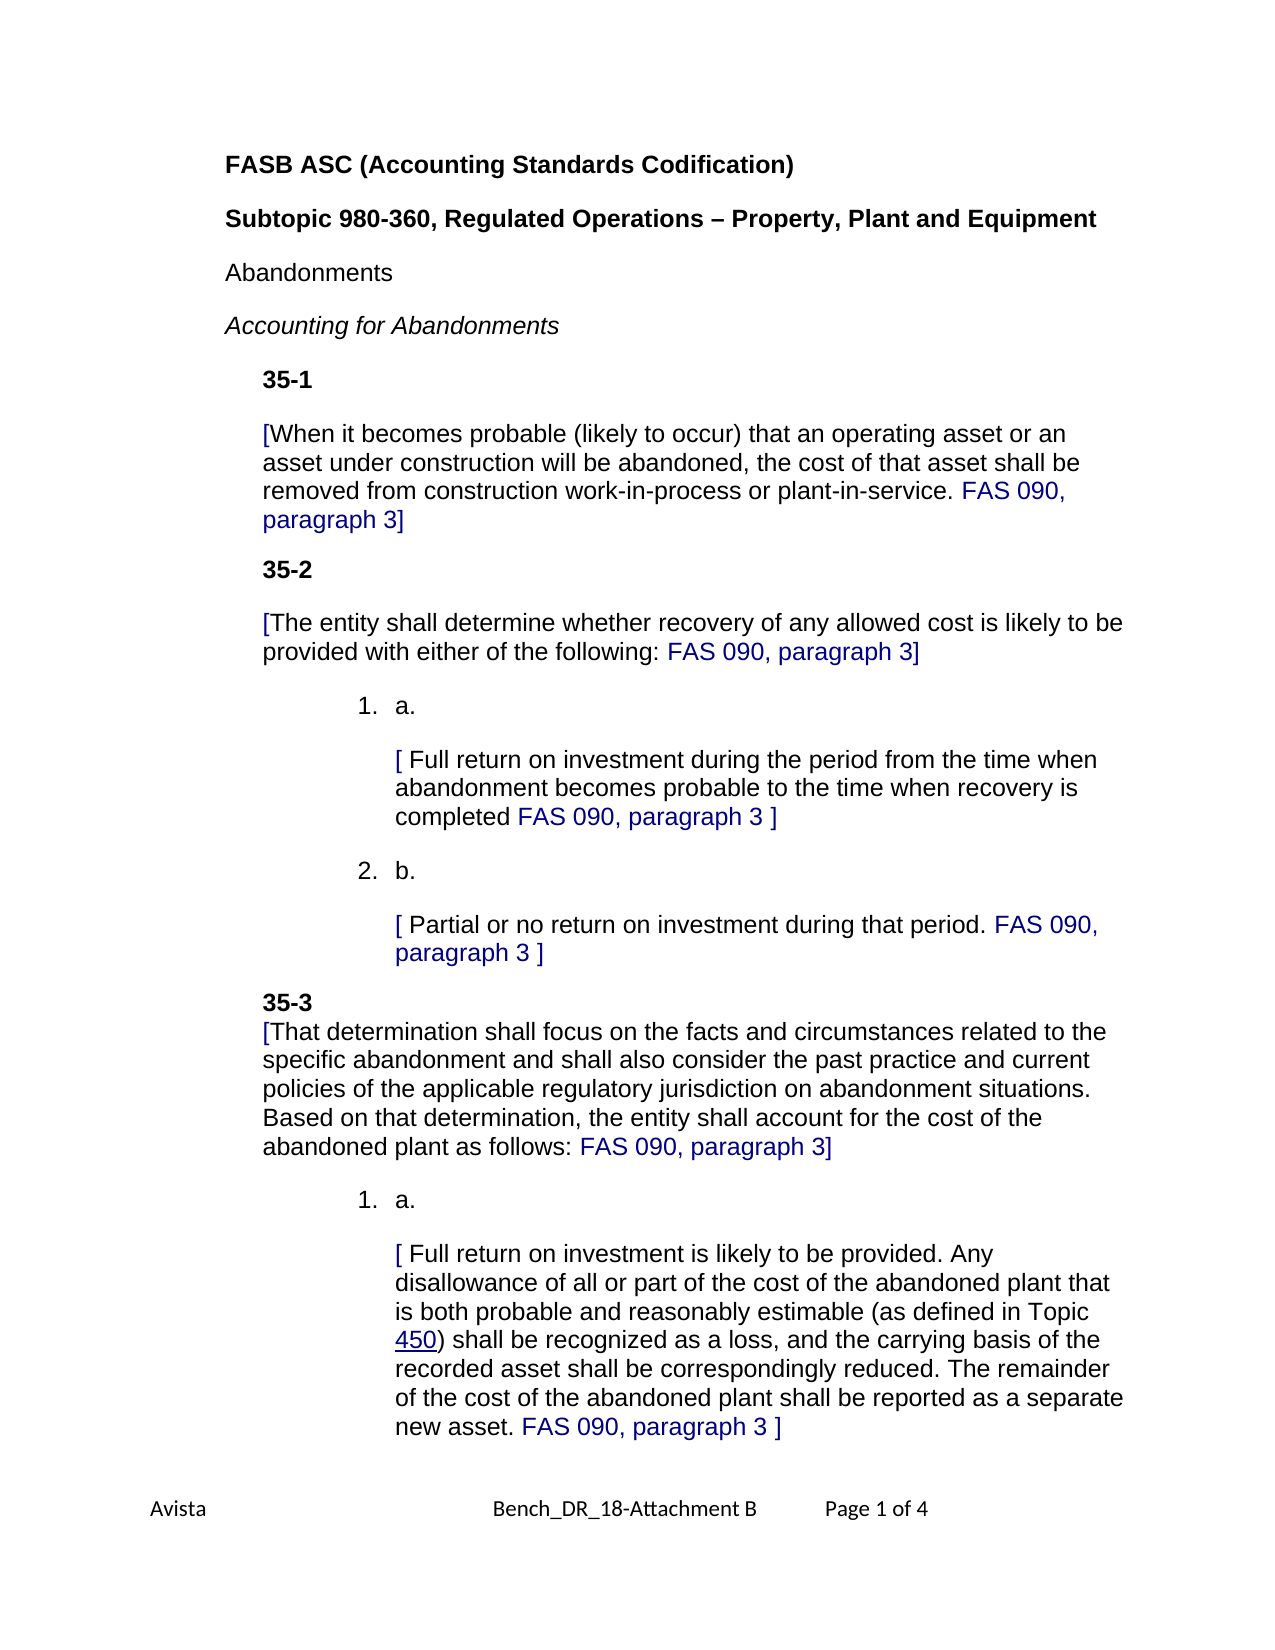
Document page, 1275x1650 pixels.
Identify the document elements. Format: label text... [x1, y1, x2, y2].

text 35-1 [262, 365, 1125, 394]
text Subtopic 980-360, Regulated Operations – Property, Plant and Equipment [150, 204, 1125, 232]
text [When it becomes probable (likely to occur) that an operating asset or an asset under construction will be abandoned, the cost of that asset shall be removed from construction work-in-process or plant-in-service. FAS 090, paragraph 3] [262, 419, 1125, 534]
text FASB ASC (Accounting Standards Codification) [150, 150, 1125, 179]
text [ Partial or no return on investment during that period. FAS 090, paragraph 3 ] [395, 909, 1125, 967]
text [ Full return on investment is likely to be provided. Any disallowance of all or part of the cost of the abandoned plant that is both probable and reasonably estimable (as defined in Topic 450) shall be recognized as a loss, and the carrying basis of the recorded asset shall be correspondingly reduced. The remainder of the cost of the abandoned plant shall be reported as a separate new asset. FAS 090, paragraph 3 ] [395, 1239, 1125, 1440]
text [That determination shall focus on the facts and circumstances related to the specific abandonment and shall also consider the past practice and current policies of the applicable regulatory jurisdiction on abandonment situations. Based on that determination, the entity shall account for the cost of the abandoned plant as follows: FAS 090, paragraph 3] [262, 1017, 1125, 1160]
text [The entity shall determine whether recovery of any allowed cost is likely to be provided with either of the following: FAS 090, paragraph 3] [262, 608, 1125, 666]
list a. [357, 1185, 1125, 1214]
text Abandonments [150, 257, 1125, 286]
text 35-2 [262, 554, 1125, 583]
text 35-3 [262, 988, 1125, 1017]
text [ Full return on investment during the period from the time when abandonment becomes probable to the time when recovery is completed FAS 090, paragraph 3 ] [395, 744, 1125, 831]
text Accounting for Abandonments [150, 311, 1125, 340]
list a. [357, 691, 1125, 719]
list b. [357, 856, 1125, 884]
